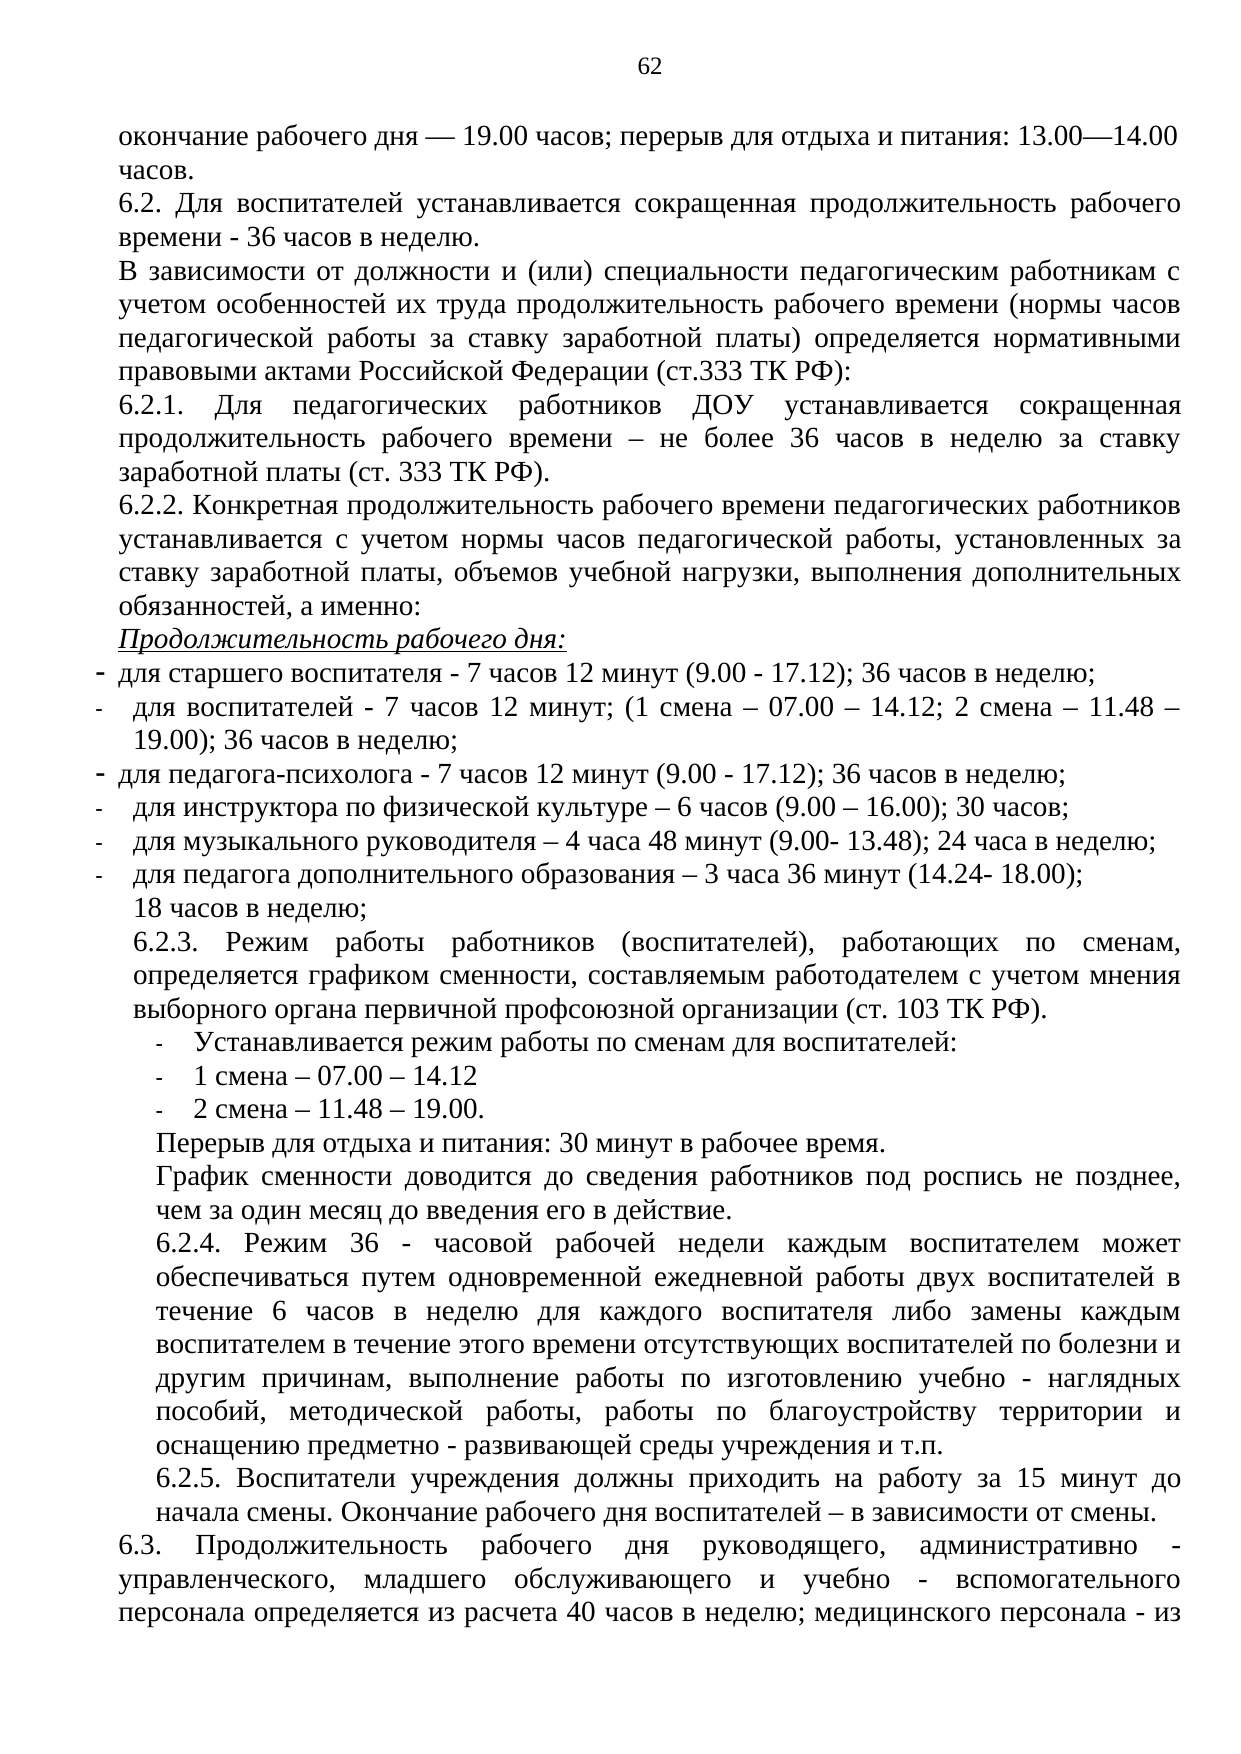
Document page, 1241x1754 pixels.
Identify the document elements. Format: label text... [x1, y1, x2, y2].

text Продолжительность рабочего дня: [118, 622, 1182, 655]
text Перерыв для отдыха и питания: 30 минут в рабочее время. [156, 1125, 1182, 1158]
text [118, 118, 1182, 186]
list 1 смена – 07.00 – 14.12 [156, 1058, 1182, 1091]
text В зависимости от должности и (или) специальности педагогическим работникам с учетом особенностей их труда продолжительность рабочего времени (нормы часов педагогической работы за ставку заработной платы) определяется нормативными правовыми актами Российской Федерации (ст.333 ТК РФ): [118, 253, 1182, 387]
list для музыкального руководителя – 4 часа 48 минут (9.00- 13.48); 24 часа в неделю; [95, 823, 1182, 857]
list для педагога дополнительного образования – 3 часа 36 минут (14.24- 18.00); [95, 857, 1182, 890]
text 6.2.2. Конкретная продолжительность рабочего времени педагогических работников устанавливается с учетом нормы часов педагогической работы, установленных за ставку заработной платы, объемов учебной нагрузки, выполнения дополнительных обязанностей, а именно: [118, 487, 1182, 622]
text 6.2.4. Режим 36 - часовой рабочей недели каждым воспитателем может обеспечиваться путем одновременной ежедневной работы двух воспитателей в течение 6 часов в неделю для каждого воспитателя либо замены каждым воспитателем в течение этого времени отсутствующих воспитателей по болезни и другим причинам, выполнение работы по изготовлению учебно - наглядных пособий, методической работы, работы по благоустройству территории и оснащению предметно - развивающей среды учреждения и т.п. [156, 1226, 1182, 1460]
list для старшего воспитателя - 7 часов 12 минут (9.00 - 17.12); 36 часов в неделю; [95, 655, 1182, 689]
text 18 часов в неделю; [133, 890, 1182, 924]
text 6.2.5. Воспитатели учреждения должны приходить на работу за 15 минут до начала смены. Окончание рабочего дня воспитателей – в зависимости от смены. [156, 1460, 1182, 1527]
list Устанавливается режим работы по сменам для воспитателей: [156, 1024, 1182, 1058]
text 6.2.3. Режим работы работников (воспитателей), работающих по сменам, определяется графиком сменности, составляемым работодателем с учетом мнения выборного органа первичной профсоюзной организации (ст. 103 ТК РФ). [133, 924, 1182, 1024]
text График сменности доводится до сведения работников под роспись не позднее, чем за один месяц до введения его в действие. [156, 1158, 1182, 1226]
text 6.2.1. Для педагогических работников ДОУ устанавливается сокращенная продолжительность рабочего времени – не более 36 часов в неделю за ставку заработной платы (ст. 333 ТК РФ). [118, 387, 1182, 487]
text 6.2. Для воспитателей устанавливается сокращенная продолжительность рабочего времени - 36 часов в неделю. [118, 186, 1182, 253]
list для воспитателей - 7 часов 12 минут; (1 смена – 07.00 – 14.12; 2 смена – 11.48 – 19.00); 36 часов в неделю; [95, 689, 1182, 756]
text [118, 1527, 1182, 1628]
list для педагога-психолога - 7 часов 12 минут (9.00 - 17.12); 36 часов в неделю; [95, 756, 1182, 789]
list для инструктора по физической культуре – 6 часов (9.00 – 16.00); 30 часов; [95, 789, 1182, 823]
list 2 смена – 11.48 – 19.00. [156, 1091, 1182, 1125]
